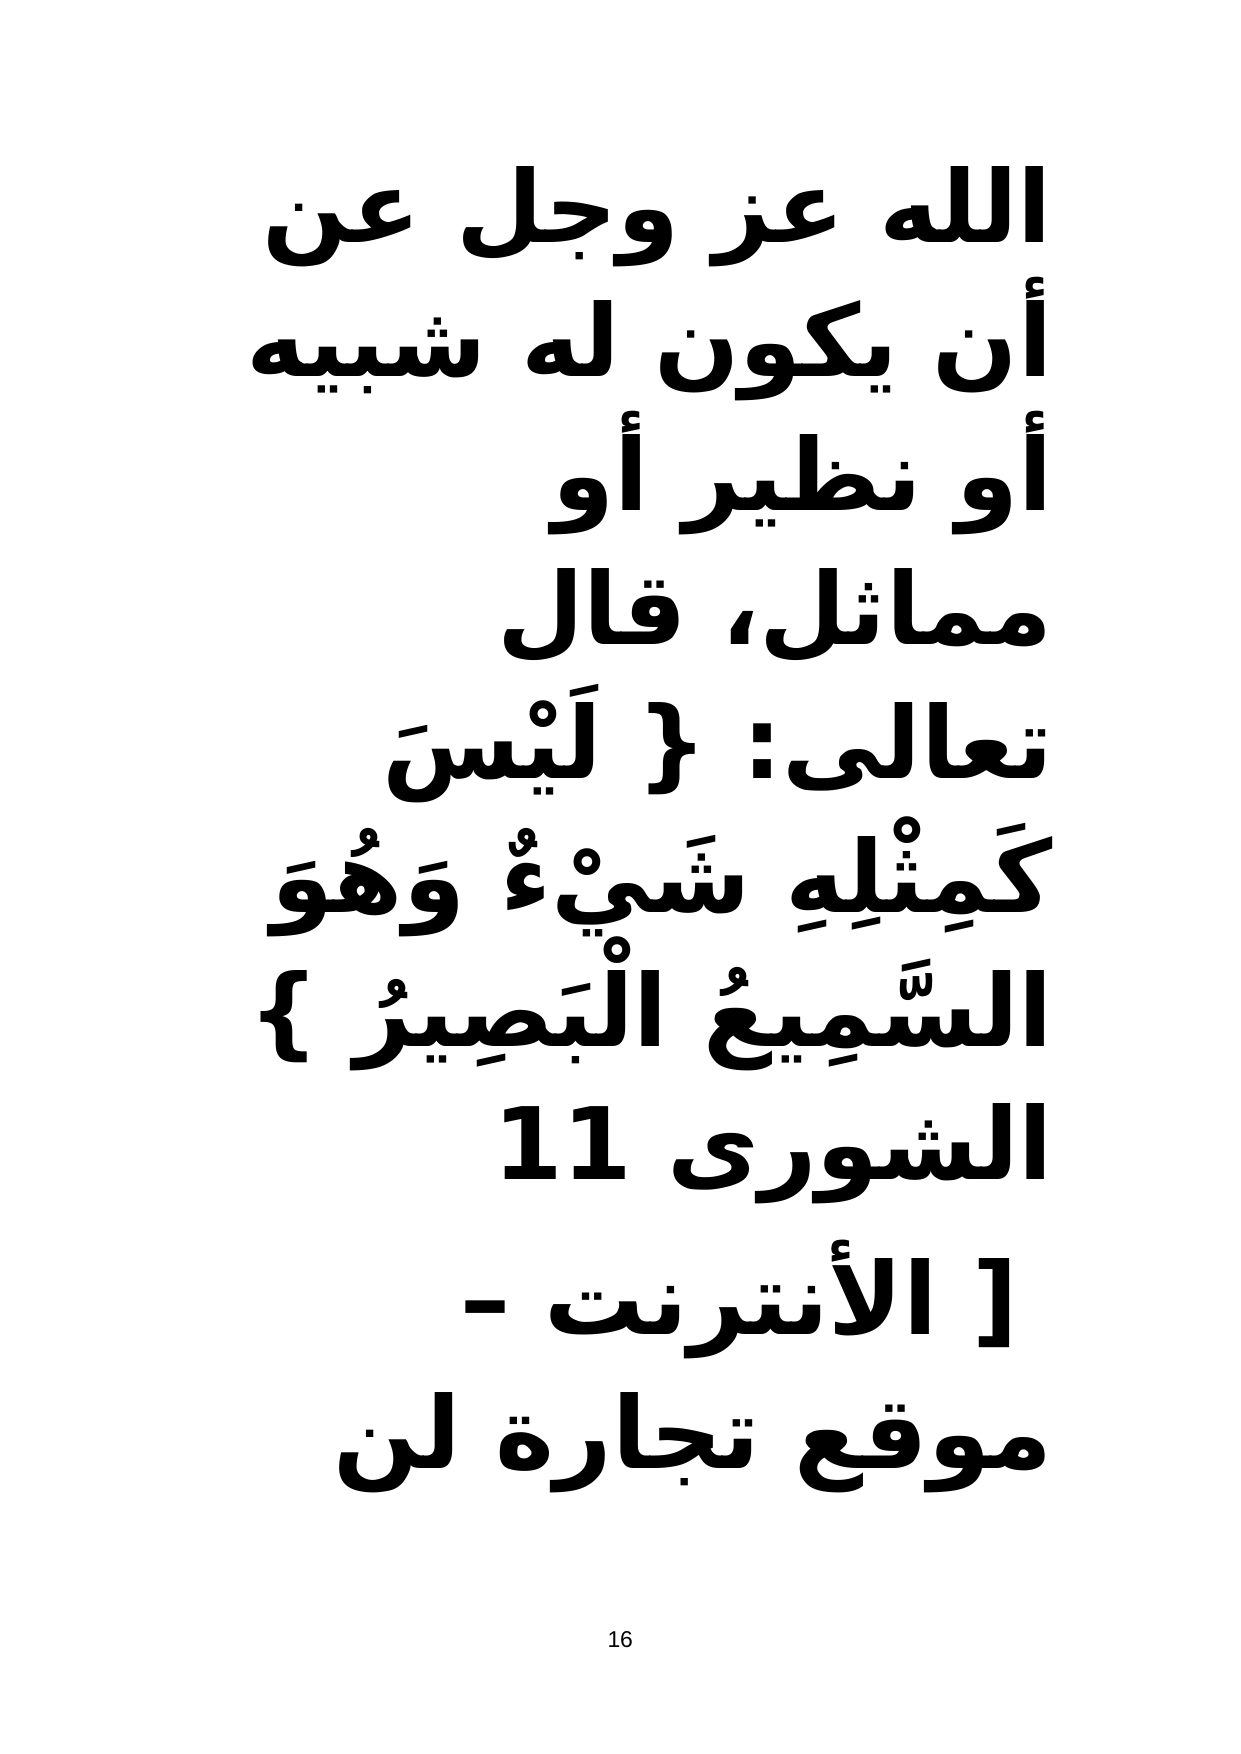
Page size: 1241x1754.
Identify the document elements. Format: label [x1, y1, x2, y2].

text [187, 150, 1053, 1203]
text [187, 1242, 1053, 1492]
